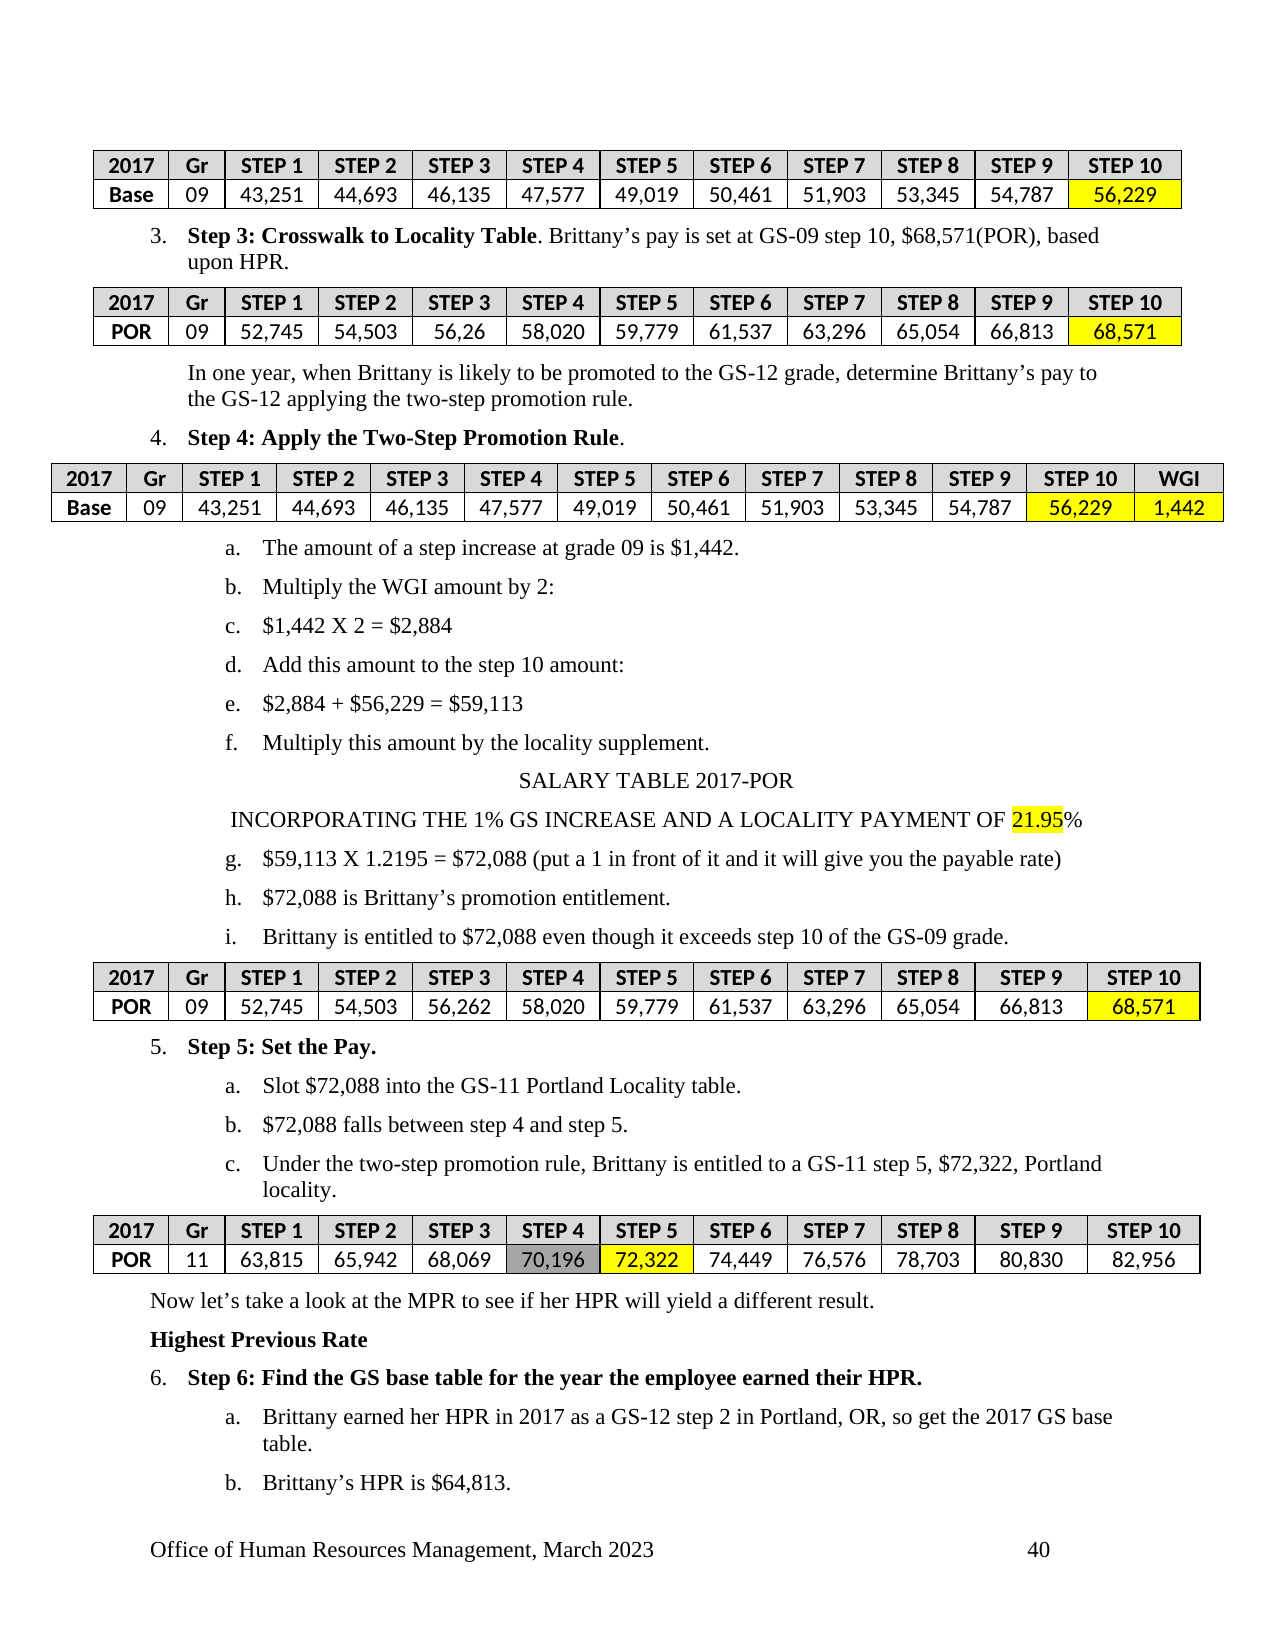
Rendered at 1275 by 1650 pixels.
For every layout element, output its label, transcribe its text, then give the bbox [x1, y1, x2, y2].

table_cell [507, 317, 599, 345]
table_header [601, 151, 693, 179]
list Multiply this amount by the locality supplement. [225, 728, 1125, 755]
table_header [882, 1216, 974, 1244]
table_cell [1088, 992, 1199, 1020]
list SALARY TABLE 2017-POR [187, 767, 1125, 794]
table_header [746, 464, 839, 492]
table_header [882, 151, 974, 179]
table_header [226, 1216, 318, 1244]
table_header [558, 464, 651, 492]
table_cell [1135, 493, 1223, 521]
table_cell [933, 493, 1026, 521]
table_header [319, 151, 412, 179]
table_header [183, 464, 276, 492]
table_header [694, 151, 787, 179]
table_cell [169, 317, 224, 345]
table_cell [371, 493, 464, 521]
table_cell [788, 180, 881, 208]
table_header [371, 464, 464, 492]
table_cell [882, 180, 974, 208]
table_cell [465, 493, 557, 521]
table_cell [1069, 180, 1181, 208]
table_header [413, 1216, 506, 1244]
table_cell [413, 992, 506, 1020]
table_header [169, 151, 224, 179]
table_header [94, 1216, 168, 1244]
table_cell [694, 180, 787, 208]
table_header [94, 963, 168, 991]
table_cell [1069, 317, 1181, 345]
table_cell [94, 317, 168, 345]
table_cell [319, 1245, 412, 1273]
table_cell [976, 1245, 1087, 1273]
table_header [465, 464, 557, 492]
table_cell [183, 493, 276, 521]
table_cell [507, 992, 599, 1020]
list $1,442 X 2 = $2,884 [225, 612, 1125, 638]
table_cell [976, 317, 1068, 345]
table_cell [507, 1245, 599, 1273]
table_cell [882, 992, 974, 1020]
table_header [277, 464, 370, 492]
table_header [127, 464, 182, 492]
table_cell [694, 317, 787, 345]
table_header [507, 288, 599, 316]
list $59,113 X 1.2195 = $72,088 (put a 1 in front of it and it will give you the payable rate) [225, 845, 1125, 871]
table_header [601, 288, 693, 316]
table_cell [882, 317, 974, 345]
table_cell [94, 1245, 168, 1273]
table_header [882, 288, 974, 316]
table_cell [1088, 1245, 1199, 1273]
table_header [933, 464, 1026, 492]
list The amount of a step increase at grade 09 is $1,442. [225, 534, 1125, 561]
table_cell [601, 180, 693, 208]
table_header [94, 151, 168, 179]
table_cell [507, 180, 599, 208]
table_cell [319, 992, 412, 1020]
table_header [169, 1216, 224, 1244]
list In one year, when Brittany is likely to be promoted to the GS-12 grade, determine Brittany’s pay to the GS-12 applying the two-step promotion rule. [187, 358, 1125, 411]
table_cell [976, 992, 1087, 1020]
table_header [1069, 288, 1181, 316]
list Step 5: Set the Pay. [150, 1033, 1125, 1060]
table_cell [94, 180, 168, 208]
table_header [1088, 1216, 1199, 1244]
list Under the two-step promotion rule, Brittany is entitled to a GS-11 step 5, $72,322, Portland locality. [225, 1150, 1125, 1203]
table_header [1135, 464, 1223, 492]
list Brittany earned her HPR in 2017 as a GS-12 step 2 in Portland, OR, so get the 2017 GS base table. [225, 1403, 1125, 1456]
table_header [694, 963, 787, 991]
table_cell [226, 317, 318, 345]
list Step 4: Apply the Two-Step Promotion Rule. [150, 424, 1125, 450]
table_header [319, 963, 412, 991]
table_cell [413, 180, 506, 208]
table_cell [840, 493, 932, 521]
list $72,088 is Brittany’s promotion entitlement. [225, 884, 1125, 910]
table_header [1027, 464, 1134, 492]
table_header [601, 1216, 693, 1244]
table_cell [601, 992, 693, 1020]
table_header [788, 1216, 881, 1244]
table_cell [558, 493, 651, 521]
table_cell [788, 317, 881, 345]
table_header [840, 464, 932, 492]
list Brittany is entitled to $72,088 even though it exceeds step 10 of the GS-09 grade. [225, 923, 1125, 949]
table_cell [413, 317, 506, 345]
text Highest Previous Rate [150, 1326, 1125, 1352]
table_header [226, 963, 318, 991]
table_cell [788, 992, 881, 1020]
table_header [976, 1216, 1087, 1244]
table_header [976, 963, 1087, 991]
list Brittany’s HPR is $64,813. [225, 1468, 1125, 1495]
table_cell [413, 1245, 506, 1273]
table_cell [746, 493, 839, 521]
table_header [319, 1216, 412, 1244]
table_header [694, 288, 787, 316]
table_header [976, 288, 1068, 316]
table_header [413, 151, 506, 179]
list $72,088 falls between step 4 and step 5. [225, 1111, 1125, 1137]
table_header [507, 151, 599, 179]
list Add this amount to the step 10 amount: [225, 651, 1125, 677]
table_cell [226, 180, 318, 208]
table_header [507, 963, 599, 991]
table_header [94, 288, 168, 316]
list Slot $72,088 into the GS-11 Portland Locality table. [225, 1072, 1125, 1098]
text Now let’s take a look at the MPR to see if her HPR will yield a different result. [150, 1287, 1125, 1313]
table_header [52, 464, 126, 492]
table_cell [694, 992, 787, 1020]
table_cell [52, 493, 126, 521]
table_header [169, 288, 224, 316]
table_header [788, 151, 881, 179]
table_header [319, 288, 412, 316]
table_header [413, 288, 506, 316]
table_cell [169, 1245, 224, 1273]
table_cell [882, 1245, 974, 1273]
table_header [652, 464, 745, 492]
list $2,884 + $56,229 = $59,113 [225, 690, 1125, 716]
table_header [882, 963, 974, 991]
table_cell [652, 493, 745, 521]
list Multiply the WGI amount by 2: [225, 573, 1125, 599]
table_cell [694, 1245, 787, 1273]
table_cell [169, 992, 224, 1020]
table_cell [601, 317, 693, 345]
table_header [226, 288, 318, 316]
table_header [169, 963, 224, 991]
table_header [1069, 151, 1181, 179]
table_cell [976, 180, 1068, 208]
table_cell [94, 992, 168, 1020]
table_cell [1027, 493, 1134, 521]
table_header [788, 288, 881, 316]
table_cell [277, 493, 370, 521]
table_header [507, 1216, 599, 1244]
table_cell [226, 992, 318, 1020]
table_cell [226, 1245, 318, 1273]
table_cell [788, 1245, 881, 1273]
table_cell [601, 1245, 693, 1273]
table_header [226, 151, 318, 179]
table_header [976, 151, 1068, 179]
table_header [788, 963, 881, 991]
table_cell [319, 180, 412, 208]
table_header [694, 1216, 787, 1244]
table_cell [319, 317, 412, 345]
list Step 6: Find the GS base table for the year the employee earned their HPR. [150, 1364, 1125, 1391]
list INCORPORATING THE 1% GS INCREASE AND A LOCALITY PAYMENT OF 21.95% [187, 806, 1012, 833]
list Step 3: Crosswalk to Locality Table. Brittany’s pay is set at GS-09 step 10, $68,571(POR), based upon HPR. [150, 222, 1125, 274]
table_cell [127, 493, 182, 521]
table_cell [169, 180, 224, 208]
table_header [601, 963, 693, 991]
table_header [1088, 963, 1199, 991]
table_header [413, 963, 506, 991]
